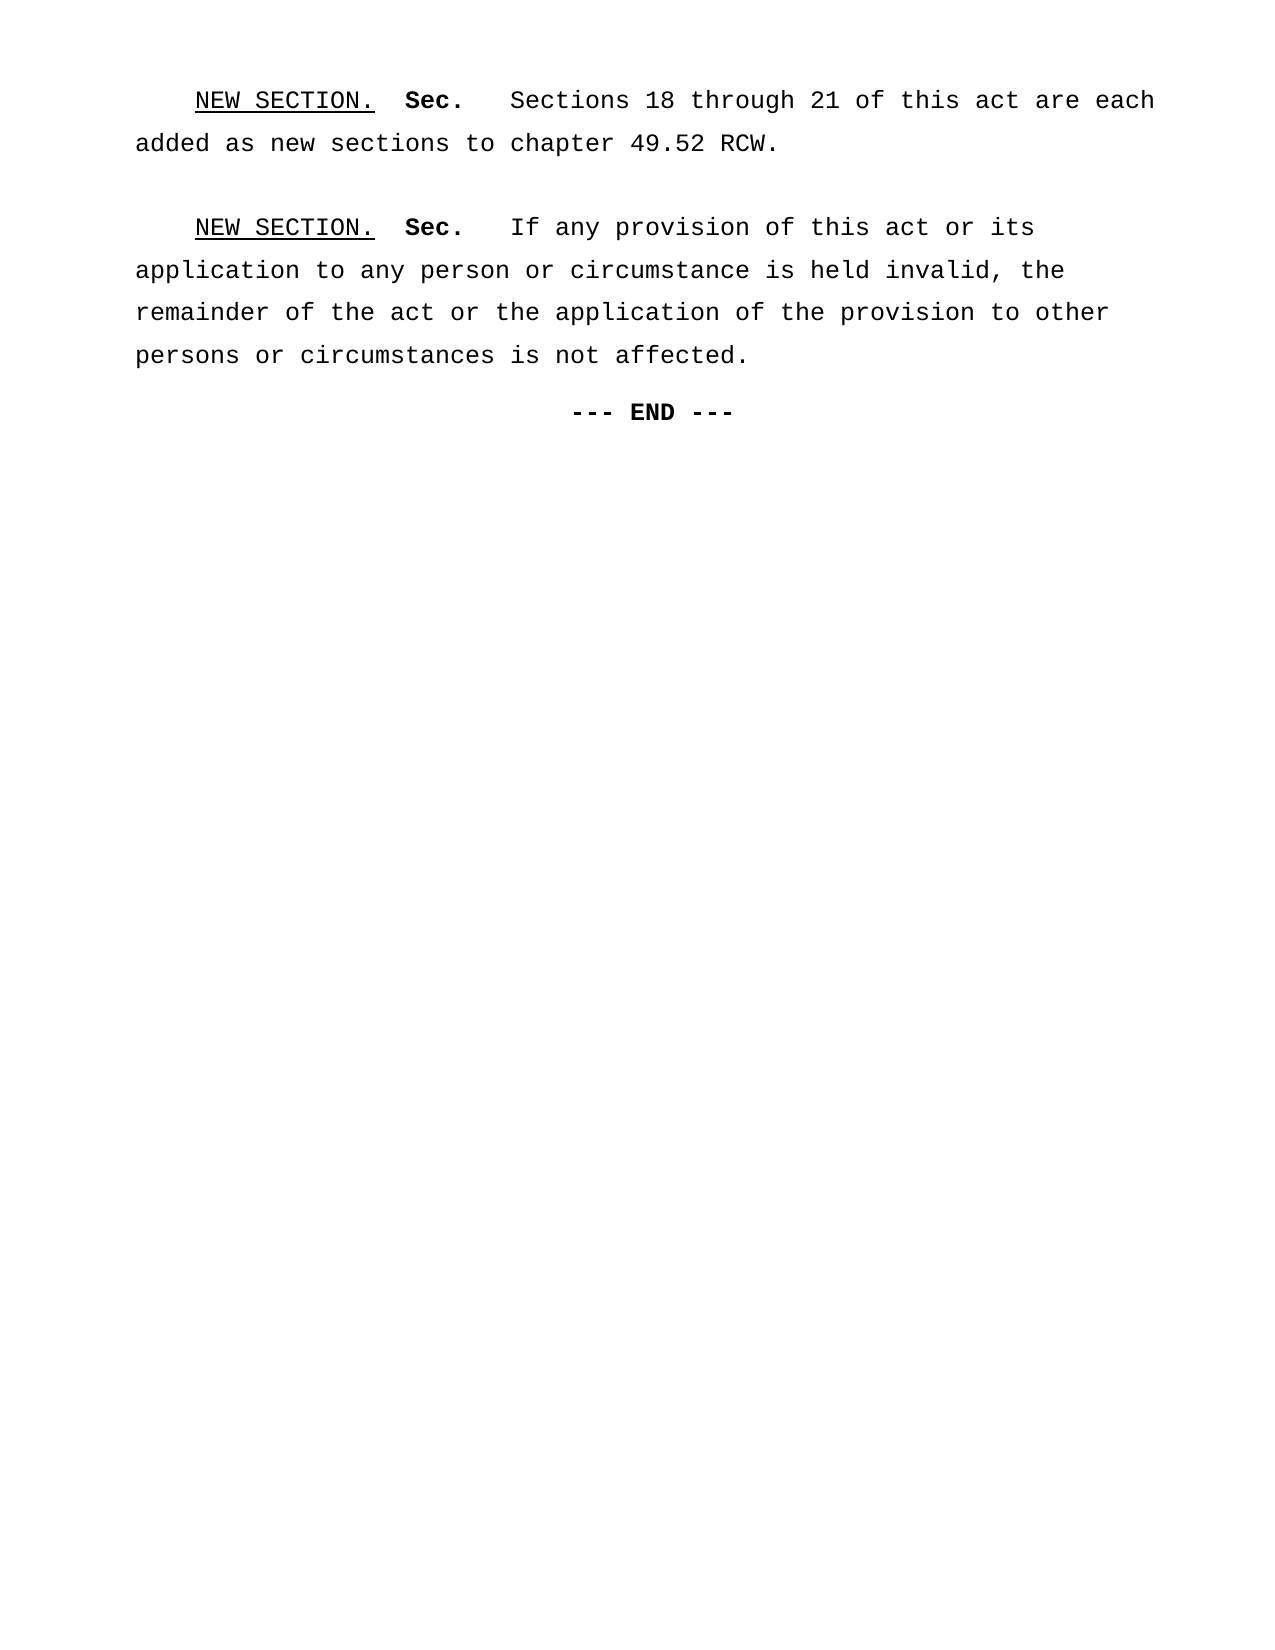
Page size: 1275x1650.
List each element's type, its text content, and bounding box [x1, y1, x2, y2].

text NEW SECTION. Sec. If any provision of this act or its application to any person or circumstance is held invalid, the remainder of the act or the application of the provision to other persons or circumstances is not affected. [135, 202, 1170, 372]
text NEW SECTION. Sec. Sections 18 through 21 of this act are each added as new sections to chapter 49.52 RCW. [135, 75, 1170, 160]
text --- END --- [135, 400, 1170, 428]
